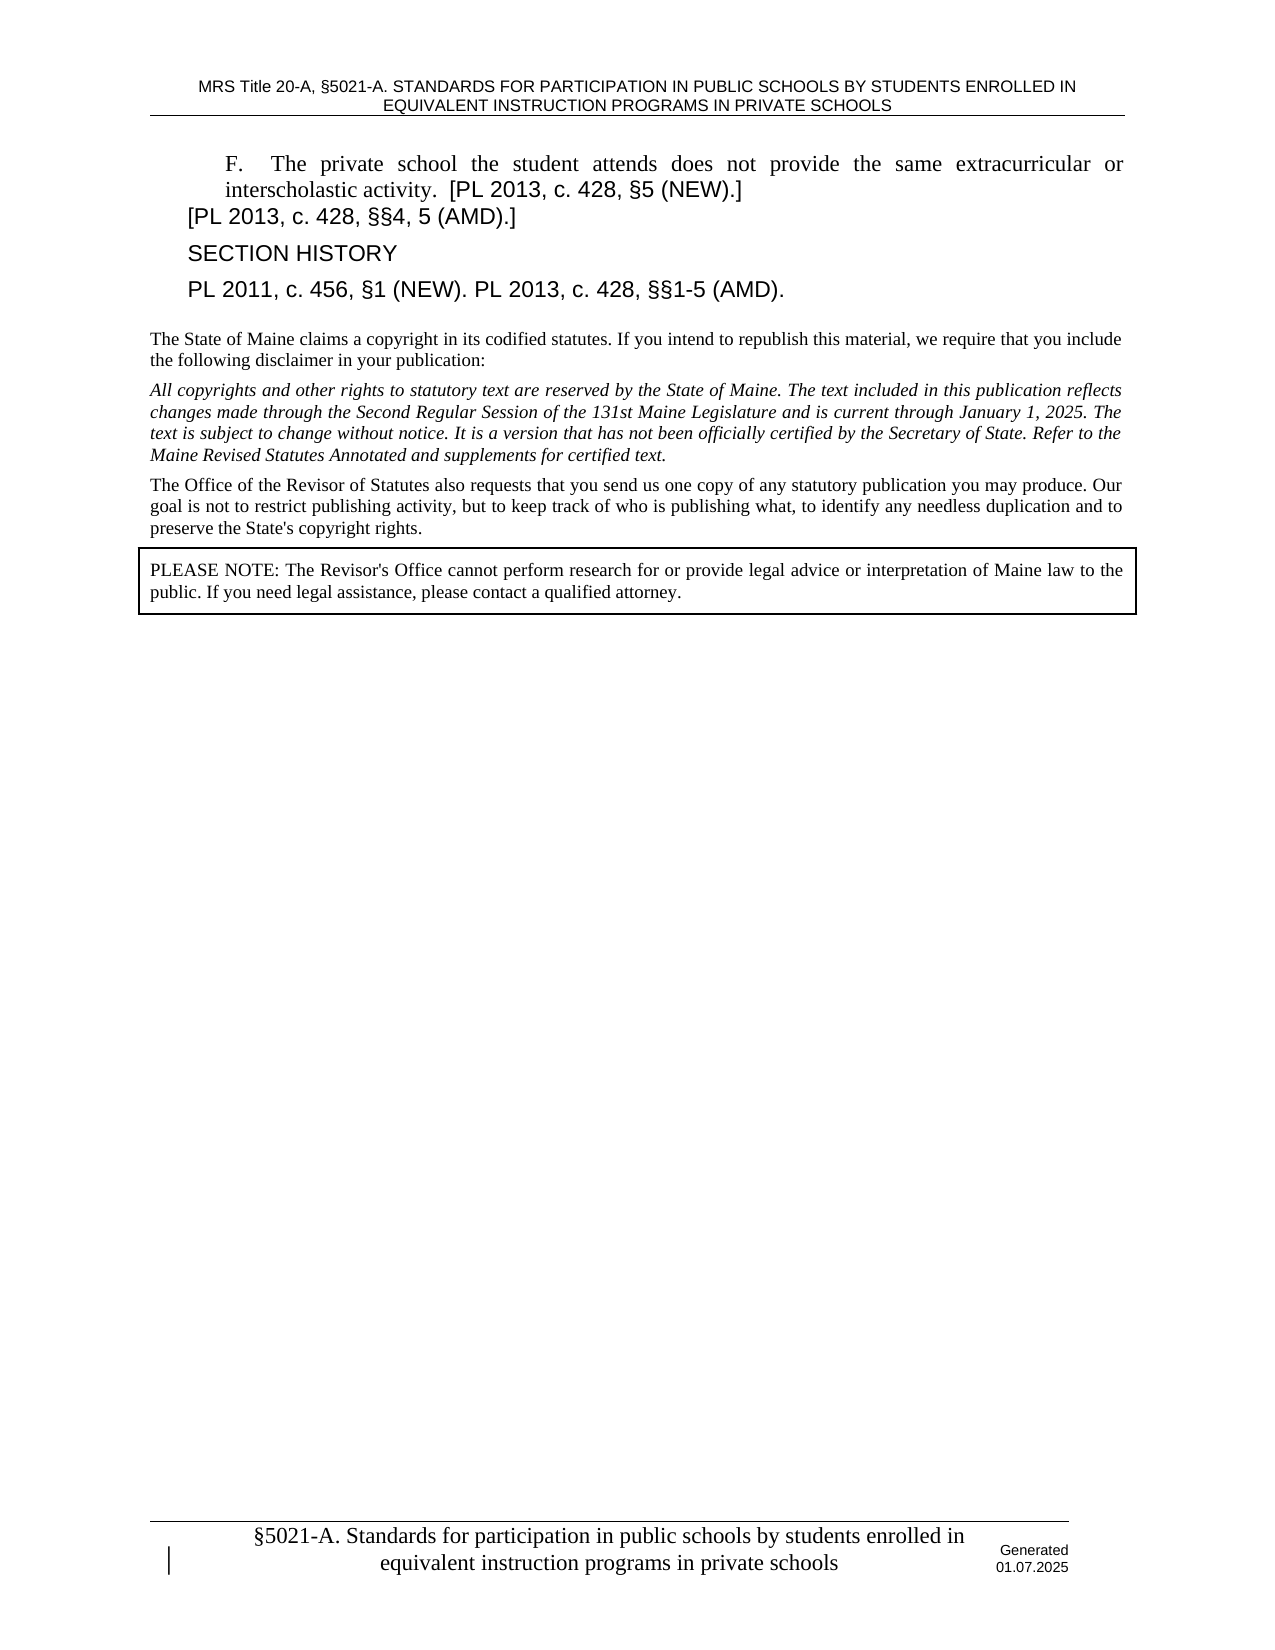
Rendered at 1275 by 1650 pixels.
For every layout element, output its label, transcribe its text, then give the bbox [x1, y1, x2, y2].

text SECTION HISTORY [187, 239, 1125, 266]
text PLEASE NOTE: The Revisor's Office cannot perform research for or provide legal advice or interpretation of Maine law to the public. If you need legal assistance, please contact a qualified attorney. [140, 549, 1135, 613]
text PL 2011, c. 456, §1 (NEW). PL 2013, c. 428, §§1-5 (AMD). [187, 276, 1125, 303]
text The Office of the Revisor of Statutes also requests that you send us one copy of any statutory publication you may produce. Our goal is not to restrict publishing activity, but to keep track of who is publishing what, to identify any needless duplication and to preserve the State's copyright rights. [150, 474, 1125, 538]
text F. The private school the student attends does not provide the same extracurricular or interscholastic activity. [PL 2013, c. 428, §5 (NEW).] [225, 150, 1125, 203]
text [PL 2013, c. 428, §§4, 5 (AMD).] [187, 203, 1125, 229]
text All copyrights and other rights to statutory text are reserved by the State of Maine. The text included in this publication reflects changes made through the Second Regular Session of the 131st Maine Legislature and is current through January 1, 2025 . The text is subject to change without notice. It is a version that has not been officially certified by the Secretary of State. Refer to the Maine Revised Statutes Annotated and supplements for certified text. [150, 379, 1125, 465]
text The State of Maine claims a copyright in its codified statutes. If you intend to republish this material, we require that you include the following disclaimer in your publication: [150, 328, 1125, 371]
